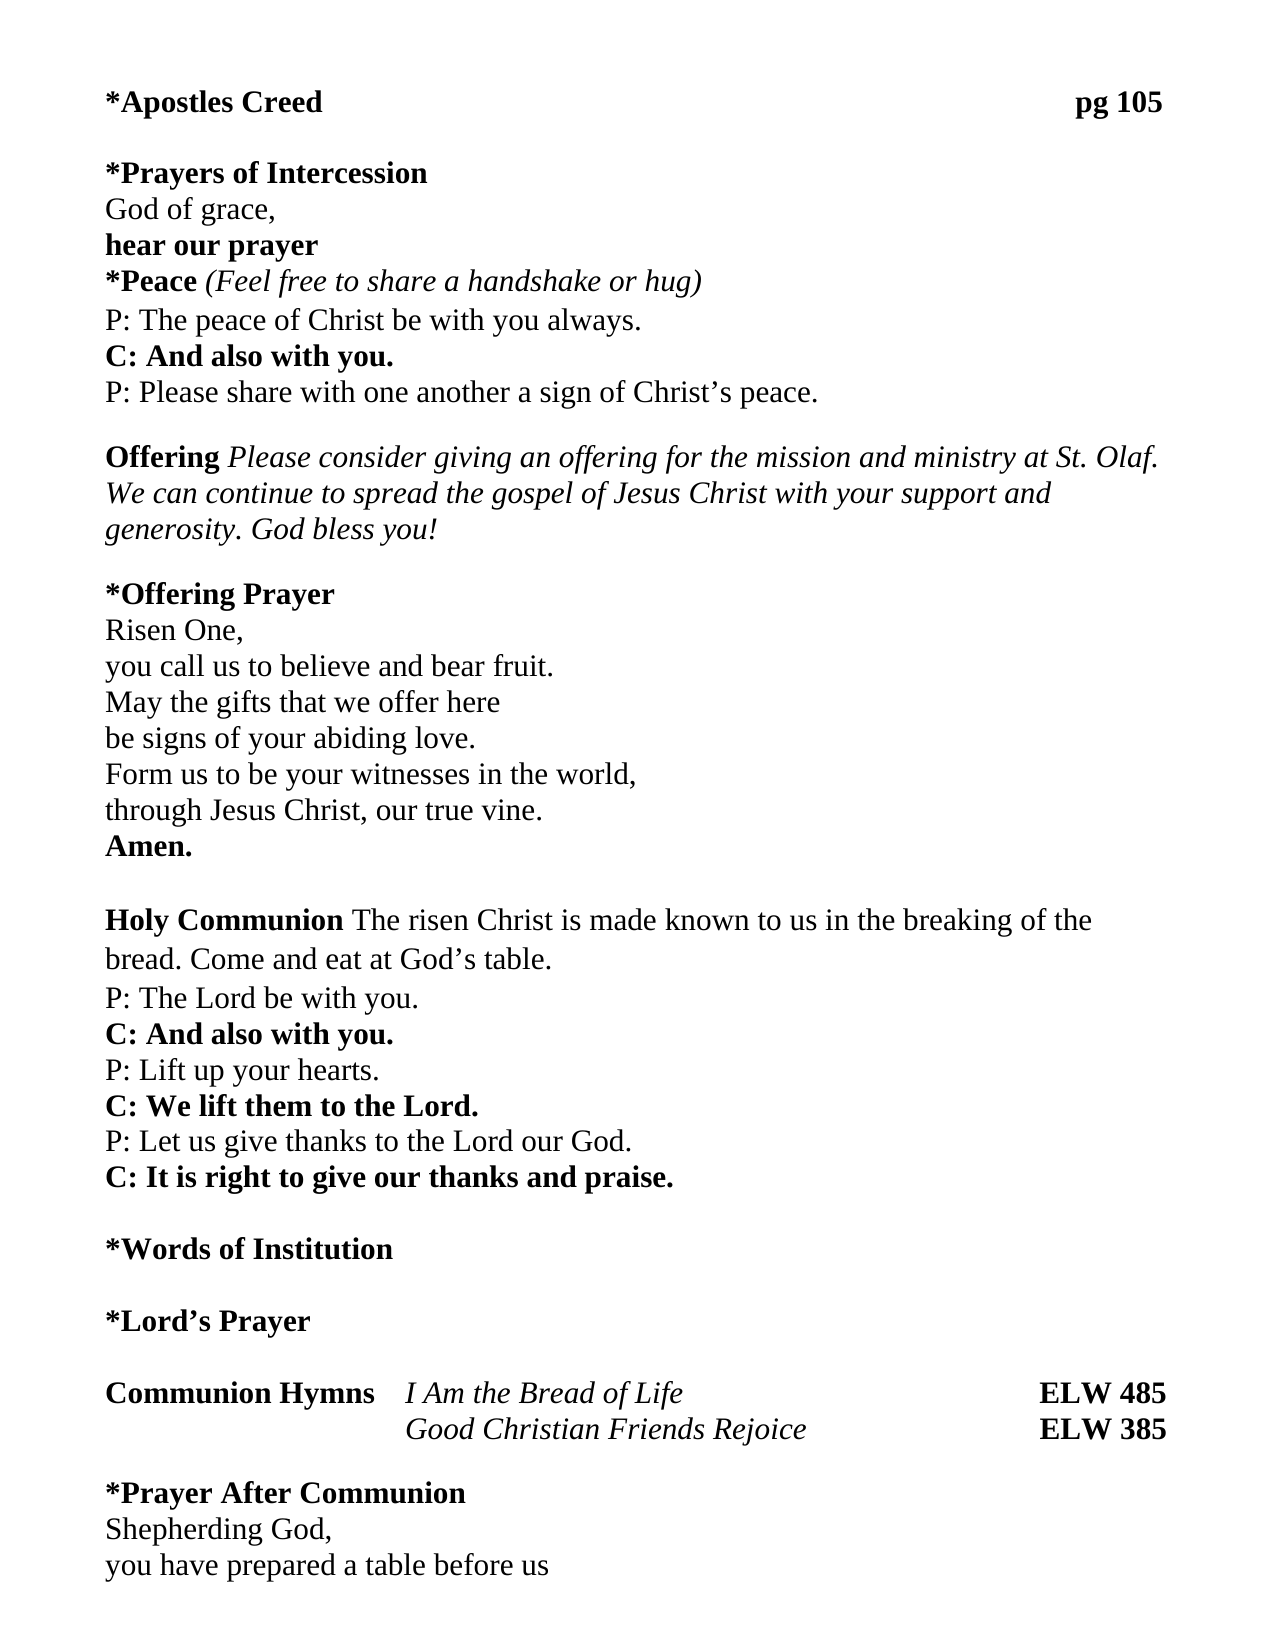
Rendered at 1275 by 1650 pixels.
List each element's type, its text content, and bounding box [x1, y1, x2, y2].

text P: Lift up your hearts. [105, 1051, 1170, 1087]
text Offering Please consider giving an offering for the mission and ministry at St. Olaf. We can continue to spread the gospel of Jesus Christ with your support and generosity. God bless you! [105, 438, 1170, 546]
text C: And also with you. [105, 337, 1170, 373]
text Holy Communion The risen Christ is made known to us in the breaking of the bread. Come and eat at God’s table. [105, 901, 1170, 976]
text you call us to believe and bear fruit. [105, 647, 1170, 683]
text *Prayer After Communion [105, 1474, 1170, 1510]
text P: Please share with one another a sign of Christ’s peace. [105, 373, 1170, 409]
text *Apostles Creed pg 105 [105, 83, 1170, 119]
text C: We lift them to the Lord. [105, 1087, 1170, 1123]
text *Lord’s Prayer [105, 1302, 1170, 1338]
text Shepherding God, [105, 1510, 1170, 1546]
text Good Christian Friends Rejoice ELW 385 [105, 1410, 1170, 1474]
text hear our prayer [105, 227, 1170, 262]
text you have prepared a table before us [105, 1546, 1170, 1582]
text C: And also with you. [105, 1015, 1170, 1051]
text *Words of Institution [105, 1231, 1170, 1266]
text God of grace, [105, 191, 1170, 227]
text P: Let us give thanks to the Lord our God. [105, 1123, 1170, 1159]
text Amen. [105, 827, 1170, 863]
text through Jesus Christ, our true vine. [105, 791, 1170, 827]
text *Peace (Feel free to share a handshake or hug) [105, 262, 1170, 298]
text P: The peace of Christ be with you always. [105, 301, 1170, 337]
text C: It is right to give our thanks and praise. [105, 1159, 1170, 1194]
text P: The Lord be with you. [105, 979, 1170, 1015]
text *Offering Prayer [105, 575, 1170, 611]
text May the gifts that we offer here [105, 683, 1170, 719]
text be signs of your abiding love. [105, 719, 1170, 755]
text Risen One, [105, 611, 1170, 647]
text Form us to be your witnesses in the world, [105, 755, 1170, 791]
text *Prayers of Intercession [105, 155, 1170, 191]
text Communion Hymns I Am the Bread of Life ELW 485 [105, 1374, 1170, 1410]
